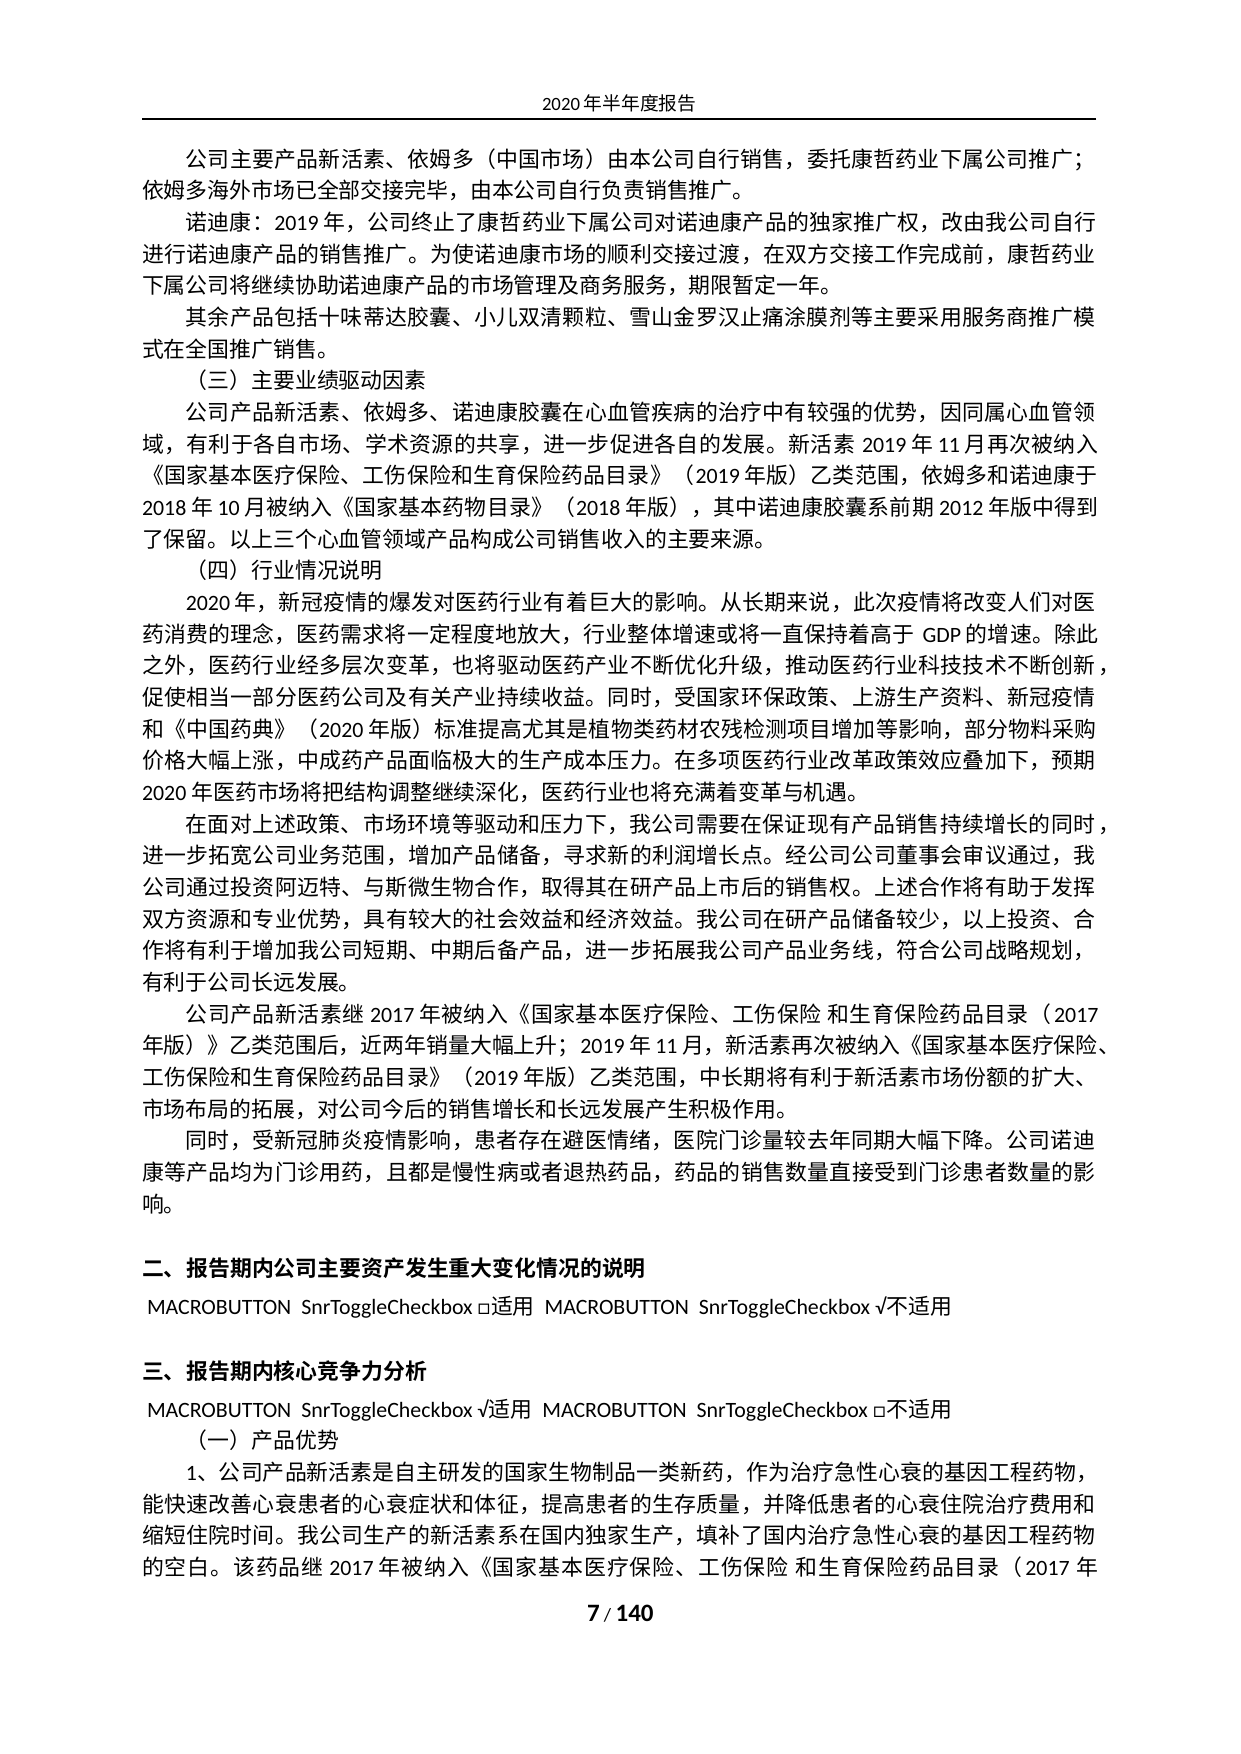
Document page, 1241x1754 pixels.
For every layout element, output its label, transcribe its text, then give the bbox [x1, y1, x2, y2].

subtitle 报告期内公司主要资产发生重大变化情况的说明 [142, 1251, 1098, 1283]
